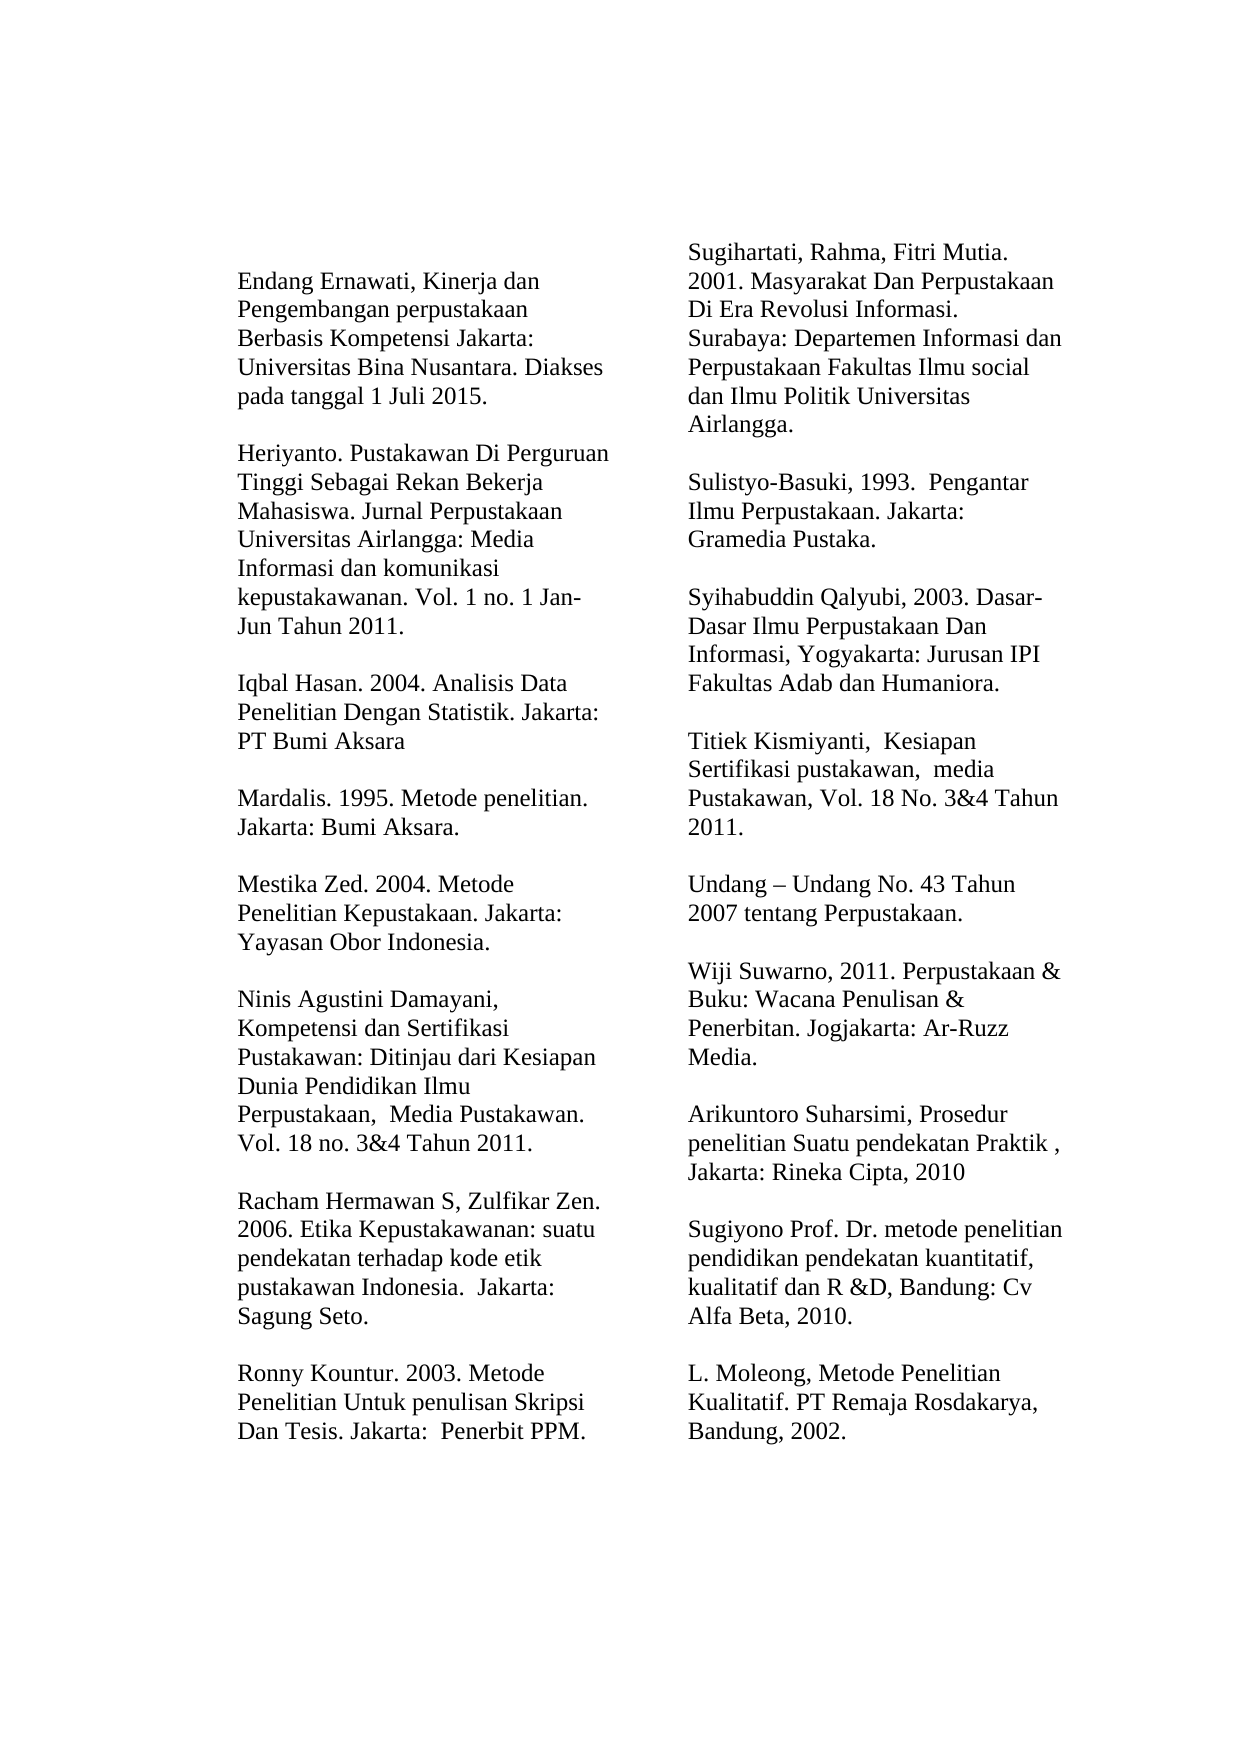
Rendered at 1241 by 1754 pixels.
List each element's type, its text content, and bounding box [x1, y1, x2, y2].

text L. Moleong, Metode Penelitian Kualitatif. PT Remaja Rosdakarya, Bandung, 2002. [688, 1358, 1063, 1444]
text Mardalis. 1995. Metode penelitian. Jakarta: Bumi Aksara. [237, 783, 613, 841]
text Undang – Undang No. 43 Tahun 2007 tentang Perpustakaan. [688, 869, 1063, 927]
text Sulistyo-Basuki, 1993. Pengantar Ilmu Perpustakaan. Jakarta: Gramedia Pustaka. [688, 467, 1063, 553]
text Heriyanto. Pustakawan Di Perguruan Tinggi Sebagai Rekan Bekerja Mahasiswa. Jurnal Perpustakaan Universitas Airlangga: Media Informasi dan komunikasi kepustakawanan. Vol. 1 no. 1 Jan-Jun Tahun 2011. [237, 438, 613, 639]
text Sugiyono Prof. Dr. metode penelitian pendidikan pendekatan kuantitatif, kualitatif dan R &D, Bandung: Cv Alfa Beta, 2010. [688, 1214, 1063, 1329]
text Wiji Suwarno, 2011. Perpustakaan & Buku: Wacana Penulisan & Penerbitan. Jogjakarta: Ar-Ruzz Media. [688, 956, 1063, 1071]
text Iqbal Hasan. 2004. Analisis Data Penelitian Dengan Statistik. Jakarta: PT Bumi Aksara [237, 668, 613, 754]
text Arikuntoro Suharsimi, Prosedur penelitian Suatu pendekatan Praktik , Jakarta: Rineka Cipta, 2010 [688, 1099, 1063, 1186]
text Endang Ernawati, Kinerja dan Pengembangan perpustakaan Berbasis Kompetensi Jakarta: Universitas Bina Nusantara. Diakses pada tanggal 1 Juli 2015. [237, 266, 613, 409]
text Titiek Kismiyanti, Kesiapan Sertifikasi pustakawan, media Pustakawan, Vol. 18 No. 3&4 Tahun 2011. [688, 726, 1063, 841]
text Ninis Agustini Damayani, Kompetensi dan Sertifikasi Pustakawan: Ditinjau dari Kesiapan Dunia Pendidikan Ilmu Perpustakaan, Media Pustakawan. Vol. 18 no. 3&4 Tahun 2011. [237, 984, 613, 1157]
text Syihabuddin Qalyubi, 2003. Dasar-Dasar Ilmu Perpustakaan Dan Informasi, Yogyakarta: Jurusan IPI Fakultas Adab dan Humaniora. [688, 582, 1063, 697]
text Mestika Zed. 2004. Metode Penelitian Kepustakaan. Jakarta: Yayasan Obor Indonesia. [237, 869, 613, 956]
text Sugihartati, Rahma, Fitri Mutia. 2001. Masyarakat Dan Perpustakaan Di Era Revolusi Informasi. Surabaya: Departemen Informasi dan Perpustakaan Fakultas Ilmu social dan Ilmu Politik Universitas Airlangga. [688, 237, 1063, 438]
text Racham Hermawan S, Zulfikar Zen. 2006. Etika Kepustakawanan: suatu pendekatan terhadap kode etik pustakawan Indonesia. Jakarta: Sagung Seto. [237, 1186, 613, 1329]
text Ronny Kountur. 2003. Metode Penelitian Untuk penulisan Skripsi Dan Tesis. Jakarta: Penerbit PPM. [237, 1358, 613, 1444]
